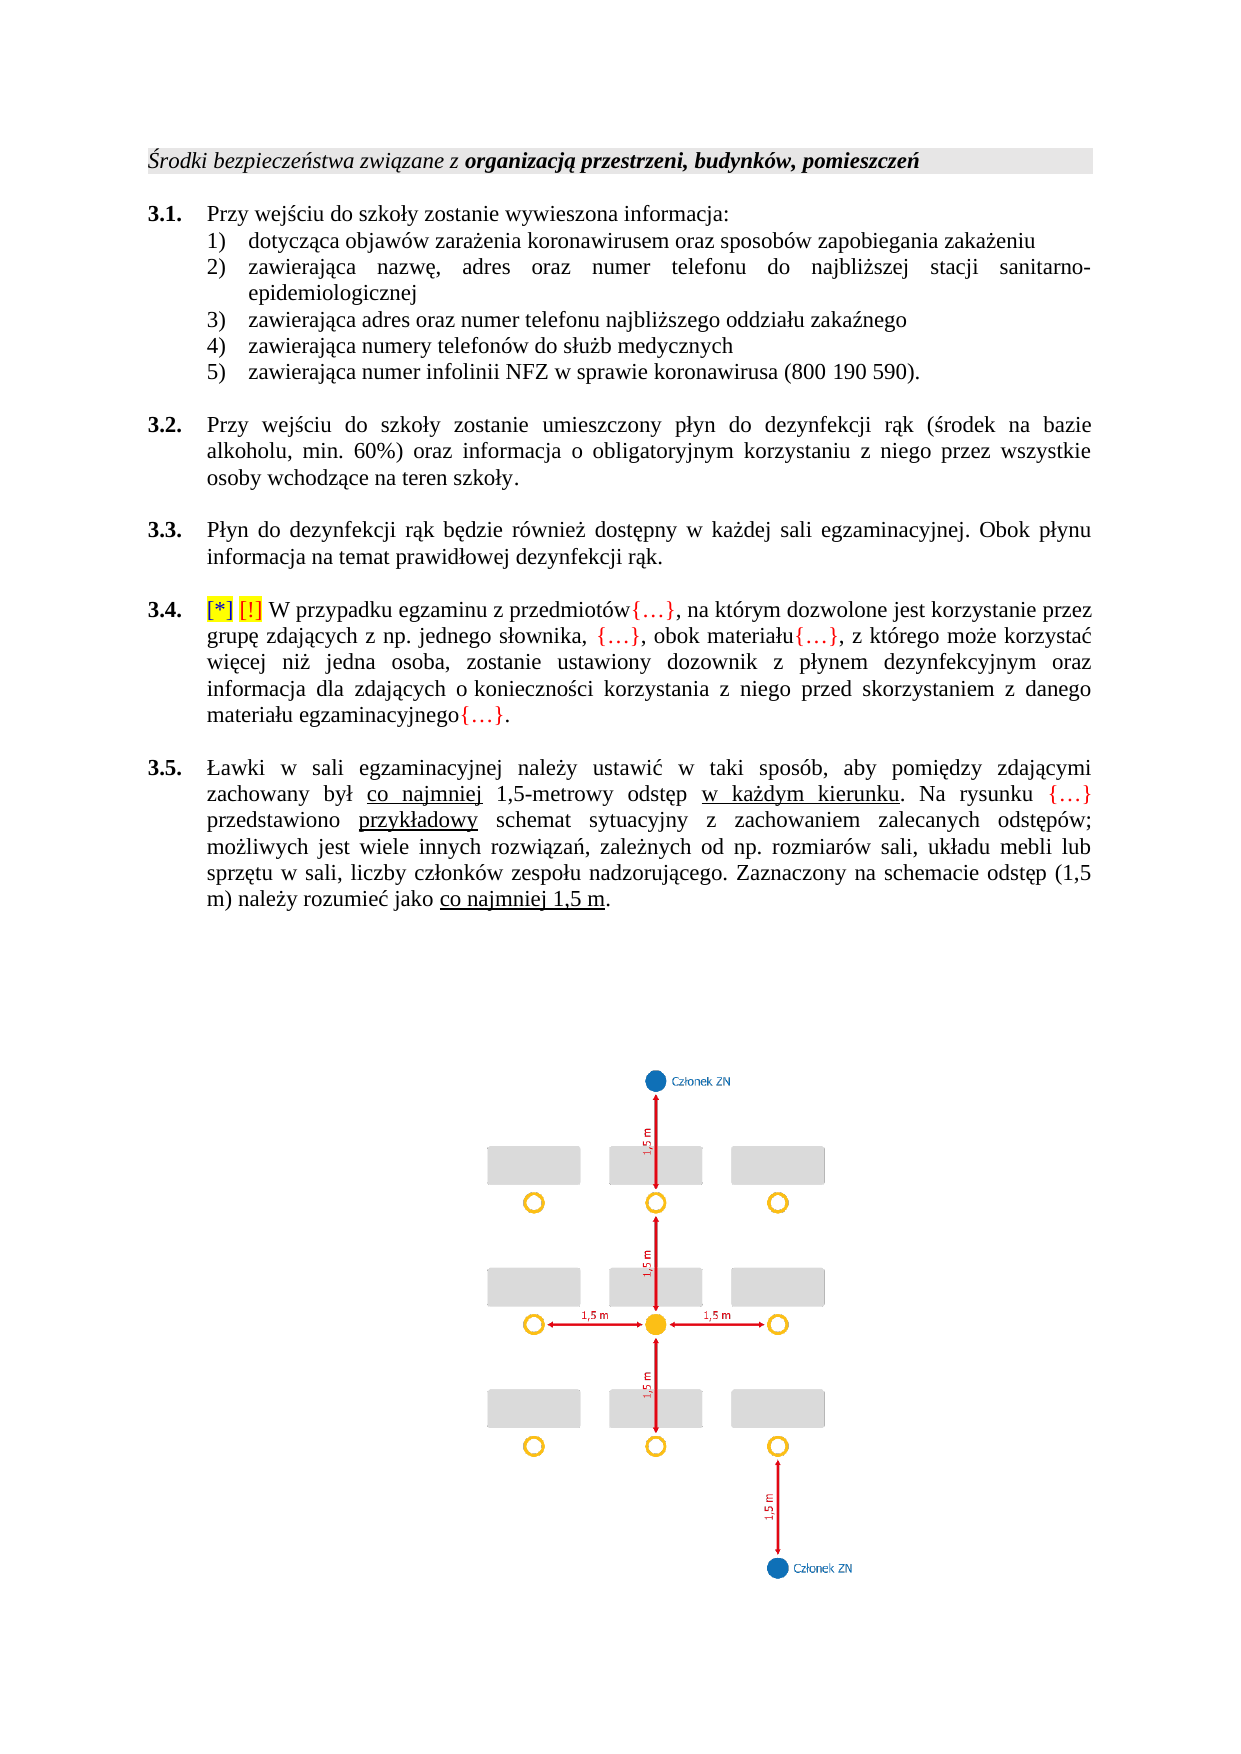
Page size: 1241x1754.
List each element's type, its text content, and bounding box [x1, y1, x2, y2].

picture [470, 1065, 859, 1586]
list Ławki w sali egzaminacyjnej należy ustawić w taki sposób, aby pomiędzy zdającymi zachowany był co najmniej 1,5-metrowy odstęp w każdym kierunku. Na rysunku {…} przedstawiono przykładowy schemat sytuacyjny z zachowaniem zalecanych odstępów; możliwych jest wiele innych rozwiązań, zależnych od np. rozmiarów sali, układu mebli lub sprzętu w sali, liczby członków zespołu nadzorującego. Zaznaczony na schemacie odstęp (1,5 m) należy rozumieć jako co najmniej 1,5 m. [148, 754, 1093, 912]
list [*] [!] W przypadku egzaminu z przedmiotów{…}, na którym dozwolone jest korzystanie przez grupę zdających z np. jednego słownika, {…}, obok materiału{…}, z którego może korzystać więcej niż jedna osoba, zostanie ustawiony dozownik z płynem dezynfekcyjnym oraz informacja dla zdających o konieczności korzystania z niego przed skorzystaniem z danego materiału egzaminacyjnego{…}. [148, 596, 1093, 727]
list zawierająca numer infolinii NFZ w sprawie koronawirusa (800 190 590). [207, 358, 1093, 385]
list Przy wejściu do szkoły zostanie umieszczony płyn do dezynfekcji rąk (środek na bazie alkoholu, min. 60%) oraz informacja o obligatoryjnym korzystaniu z niego przez wszystkie osoby wchodzące na teren szkoły. [148, 411, 1093, 490]
list zawierająca numery telefonów do służb medycznych [207, 332, 1093, 358]
list zawierająca nazwę, adres oraz numer telefonu do najbliższej stacji sanitarno-epidemiologicznej [207, 253, 1093, 306]
list zawierająca adres oraz numer telefonu najbliższego oddziału zakaźnego [207, 306, 1093, 332]
text Środki bezpieczeństwa związane z organizacją przestrzeni, budynków, pomieszczeń [148, 148, 1093, 174]
list Przy wejściu do szkoły zostanie wywieszona informacja: [148, 200, 1093, 227]
list Płyn do dezynfekcji rąk będzie również dostępny w każdej sali egzaminacyjnej. Obok płynu informacja na temat prawidłowej dezynfekcji rąk. [148, 517, 1093, 569]
list dotycząca objawów zarażenia koronawirusem oraz sposobów zapobiegania zakażeniu [207, 227, 1093, 253]
